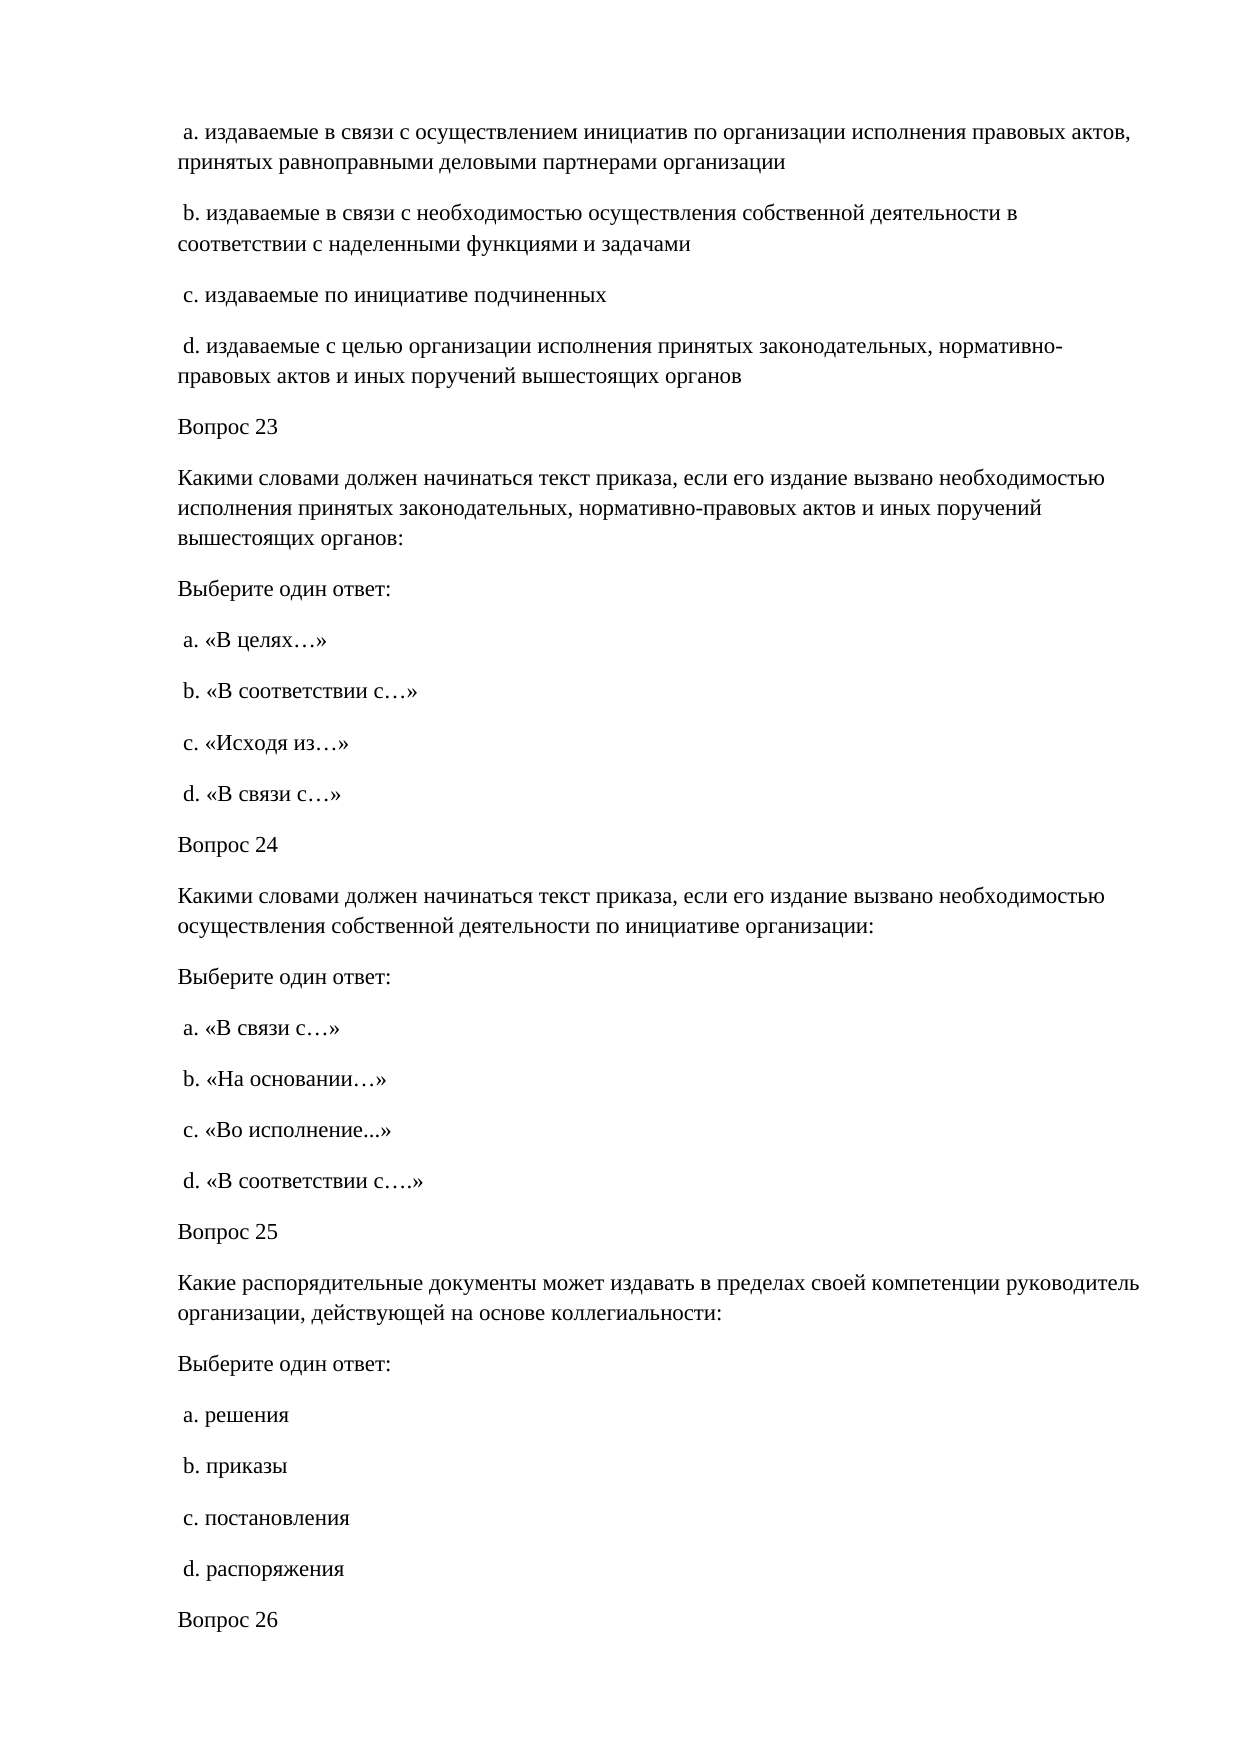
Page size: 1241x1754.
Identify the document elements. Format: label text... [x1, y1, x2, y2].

text b. «В соответствии с…» [177, 677, 1152, 704]
text Выберите один ответ: [177, 963, 1152, 989]
text Вопрос 23 [177, 413, 1152, 439]
text Какими словами должен начинаться текст приказа, если его издание вызвано необходимостью осуществления собственной деятельности по инициативе организации: [177, 882, 1152, 938]
text Выберите один ответ: [177, 1350, 1152, 1377]
text Вопрос 25 [177, 1218, 1152, 1244]
text b. приказы [177, 1452, 1152, 1479]
text c. постановления [177, 1503, 1152, 1530]
text c. «Исходя из…» [177, 728, 1152, 755]
text Какие распорядительные документы может издавать в пределах своей компетенции руководитель организации, действующей на основе коллегиальности: [177, 1269, 1152, 1326]
text b. издаваемые в связи с необходимостью осуществления собственной деятельности в соответствии с наделенными функциями и задачами [177, 199, 1152, 256]
text b. «На основании…» [177, 1065, 1152, 1091]
text a. «В целях…» [177, 626, 1152, 653]
text Вопрос 26 [177, 1606, 1152, 1632]
text d. «В связи с…» [177, 779, 1152, 806]
text Выберите один ответ: [177, 575, 1152, 602]
text d. «В соответствии с….» [177, 1167, 1152, 1193]
text Вопрос 24 [177, 831, 1152, 857]
text d. распоряжения [177, 1554, 1152, 1581]
text a. «В связи с…» [177, 1014, 1152, 1040]
text a. решения [177, 1401, 1152, 1428]
text Какими словами должен начинаться текст приказа, если его издание вызвано необходимостью исполнения принятых законодательных, нормативно-правовых актов и иных поручений вышестоящих органов: [177, 464, 1152, 551]
text c. «Во исполнение...» [177, 1116, 1152, 1142]
text a. издаваемые в связи с осуществлением инициатив по организации исполнения правовых актов, принятых равноправными деловыми партнерами организации [177, 118, 1152, 175]
text c. издаваемые по инициативе подчиненных [177, 281, 1152, 307]
text d. издаваемые с целью организации исполнения принятых законодательных, нормативно-правовых актов и иных поручений вышестоящих органов [177, 332, 1152, 388]
